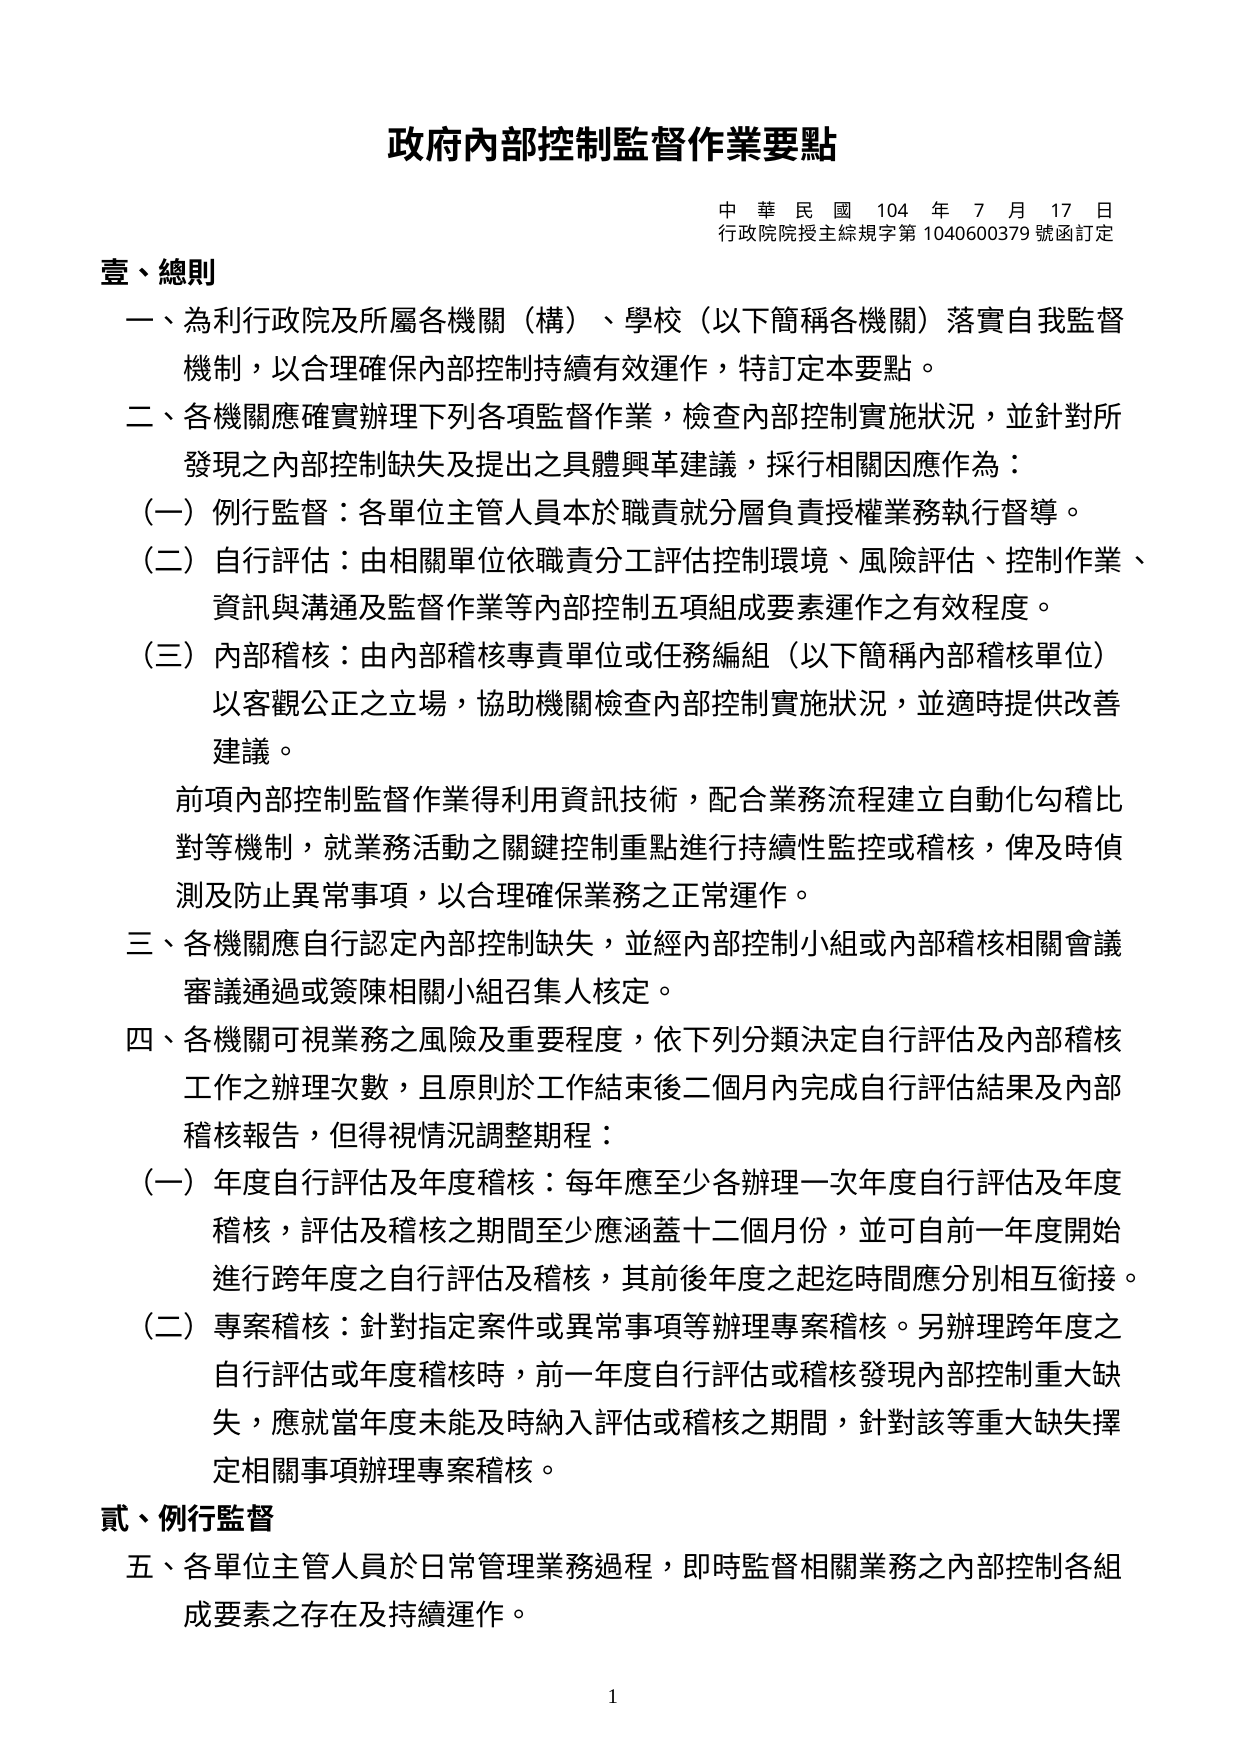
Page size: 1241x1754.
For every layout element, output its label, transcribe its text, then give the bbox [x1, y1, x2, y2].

table_cell 行政院院授主綜規字第1040600379號函訂定 [707, 222, 1125, 245]
table_header 中華民國104年7月17日 [707, 199, 1125, 222]
text （一）例行監督：各單位主管人員本於職責就分層負責授權業務執行督導。 [125, 485, 1125, 533]
text 一、為利行政院及所屬各機關（構）、學校（以下簡稱各機關）落實自我監督機制，以合理確保內部控制持續有效運作，特訂定本要點。 [125, 293, 1125, 389]
text 貳、例行監督 [100, 1491, 1125, 1539]
text 壹、總則 [100, 245, 1125, 293]
text 二、各機關應確實辦理下列各項監督作業，檢查內部控制實施狀況，並針對所發現之內部控制缺失及提出之具體興革建議，採行相關因應作為： [125, 389, 1125, 485]
text （三）內部稽核：由內部稽核專責單位或任務編組（以下簡稱內部稽核單位）以客觀公正之立場，協助機關檢查內部控制實施狀況，並適時提供改善建議。 [125, 628, 1125, 772]
text 前項內部控制監督作業得利用資訊技術，配合業務流程建立自動化勾稽比對等機制，就業務活動之關鍵控制重點進行持續性監控或稽核，俾及時偵測及防止異常事項，以合理確保業務之正常運作。 [175, 772, 1125, 916]
text 四、各機關可視業務之風險及重要程度，依下列分類決定自行評估及內部稽核工作之辦理次數，且原則於工作結束後二個月內完成自行評估結果及內部稽核報告，但得視情況調整期程： [125, 1012, 1125, 1156]
text 五、各單位主管人員於日常管理業務過程，即時監督相關業務之內部控制各組成要素之存在及持續運作。 [125, 1539, 1125, 1635]
text 三、各機關應自行認定內部控制缺失，並經內部控制小組或內部稽核相關會議審議通過或簽陳相關小組召集人核定。 [125, 916, 1125, 1012]
text （二）專案稽核：針對指定案件或異常事項等辦理專案稽核。另辦理跨年度之自行評估或年度稽核時，前一年度自行評估或稽核發現內部控制重大缺失，應就當年度未能及時納入評估或稽核之期間，針對該等重大缺失擇定相關事項辦理專案稽核。 [125, 1299, 1125, 1491]
text （二）自行評估：由相關單位依職責分工評估控制環境、風險評估、控制作業、資訊與溝通及監督作業等內部控制五項組成要素運作之有效程度。 [125, 533, 1125, 628]
text 政府內部控制監督作業要點 [100, 118, 1125, 168]
text （一）年度自行評估及年度稽核：每年應至少各辦理一次年度自行評估及年度稽核，評估及稽核之期間至少應涵蓋十二個月份，並可自前一年度開始進行跨年度之自行評估及稽核，其前後年度之起迄時間應分別相互銜接。 [125, 1156, 1125, 1299]
